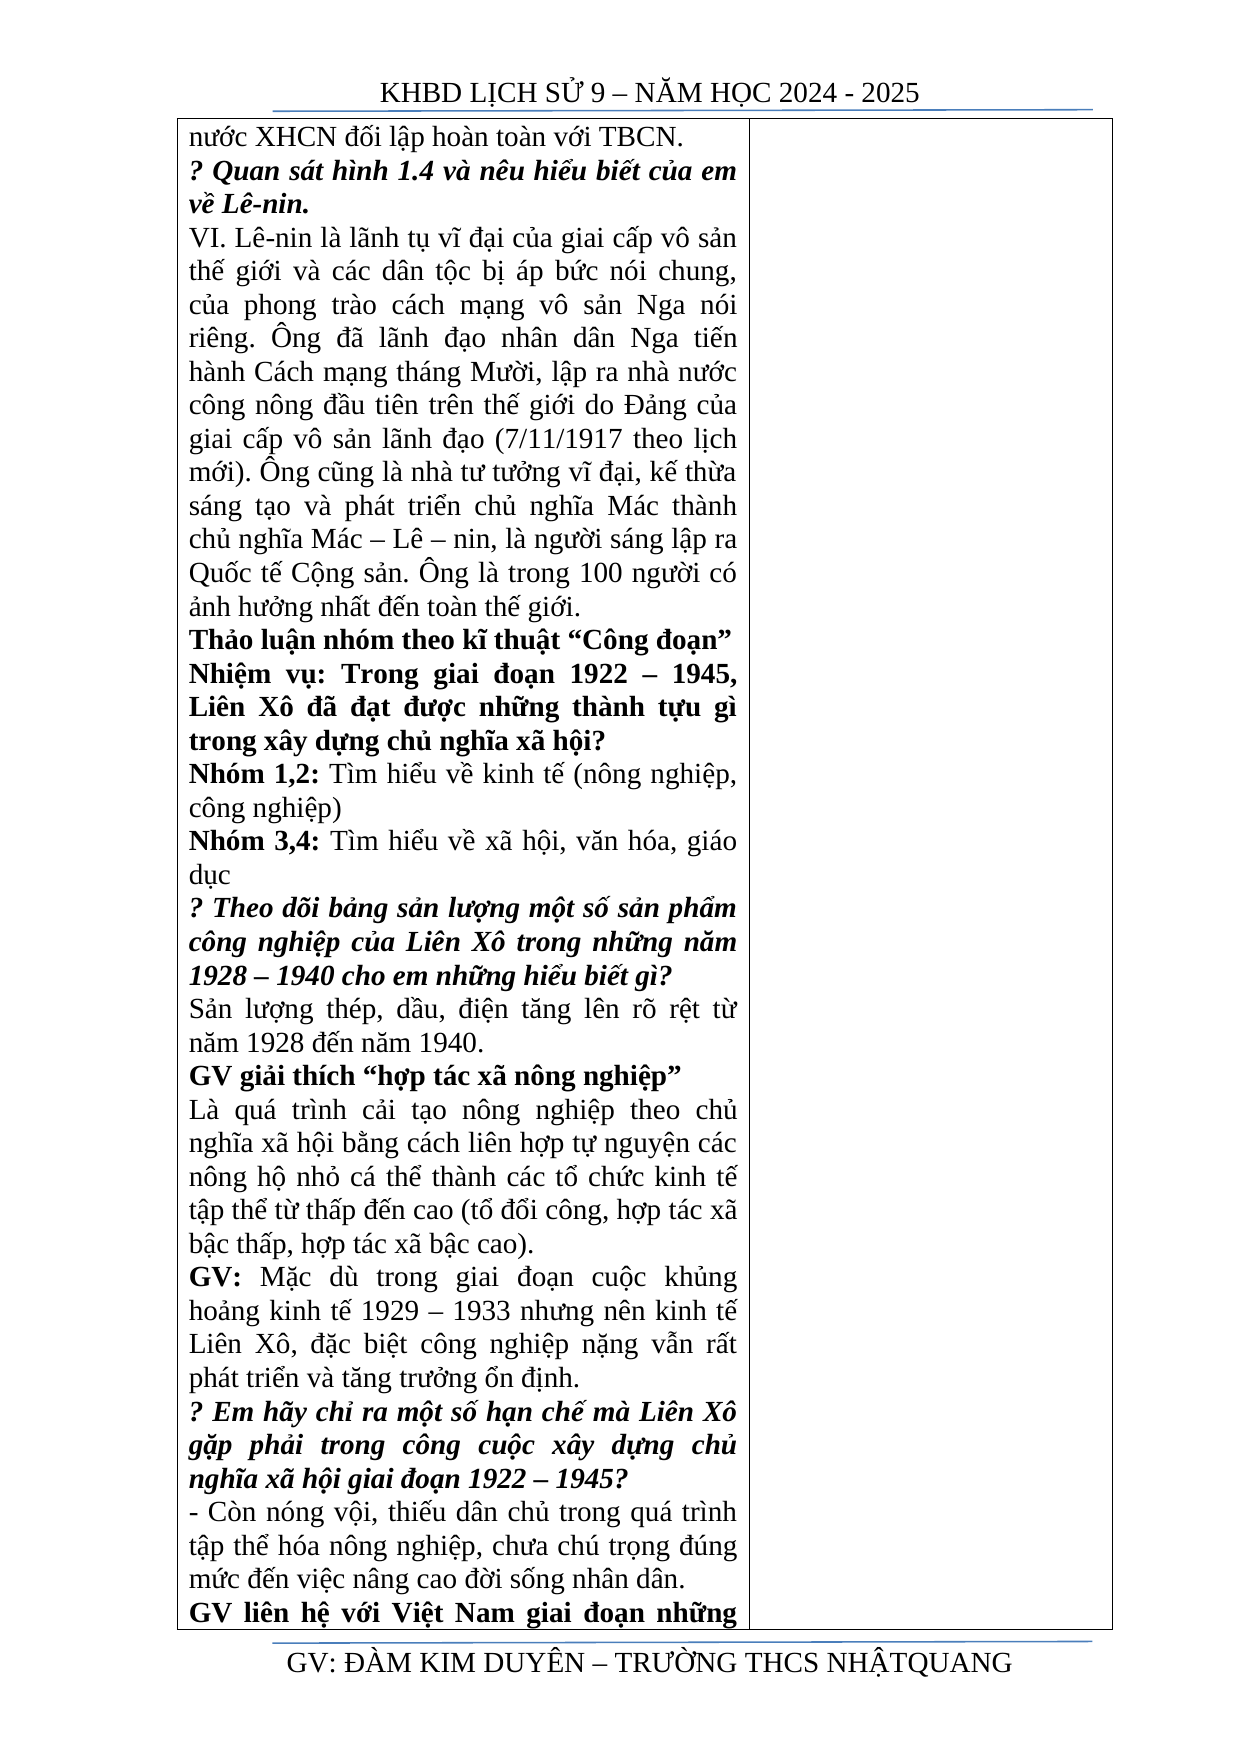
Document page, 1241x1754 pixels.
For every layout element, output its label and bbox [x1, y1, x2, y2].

table_cell [178, 119, 749, 1628]
table_cell [750, 119, 1112, 1628]
